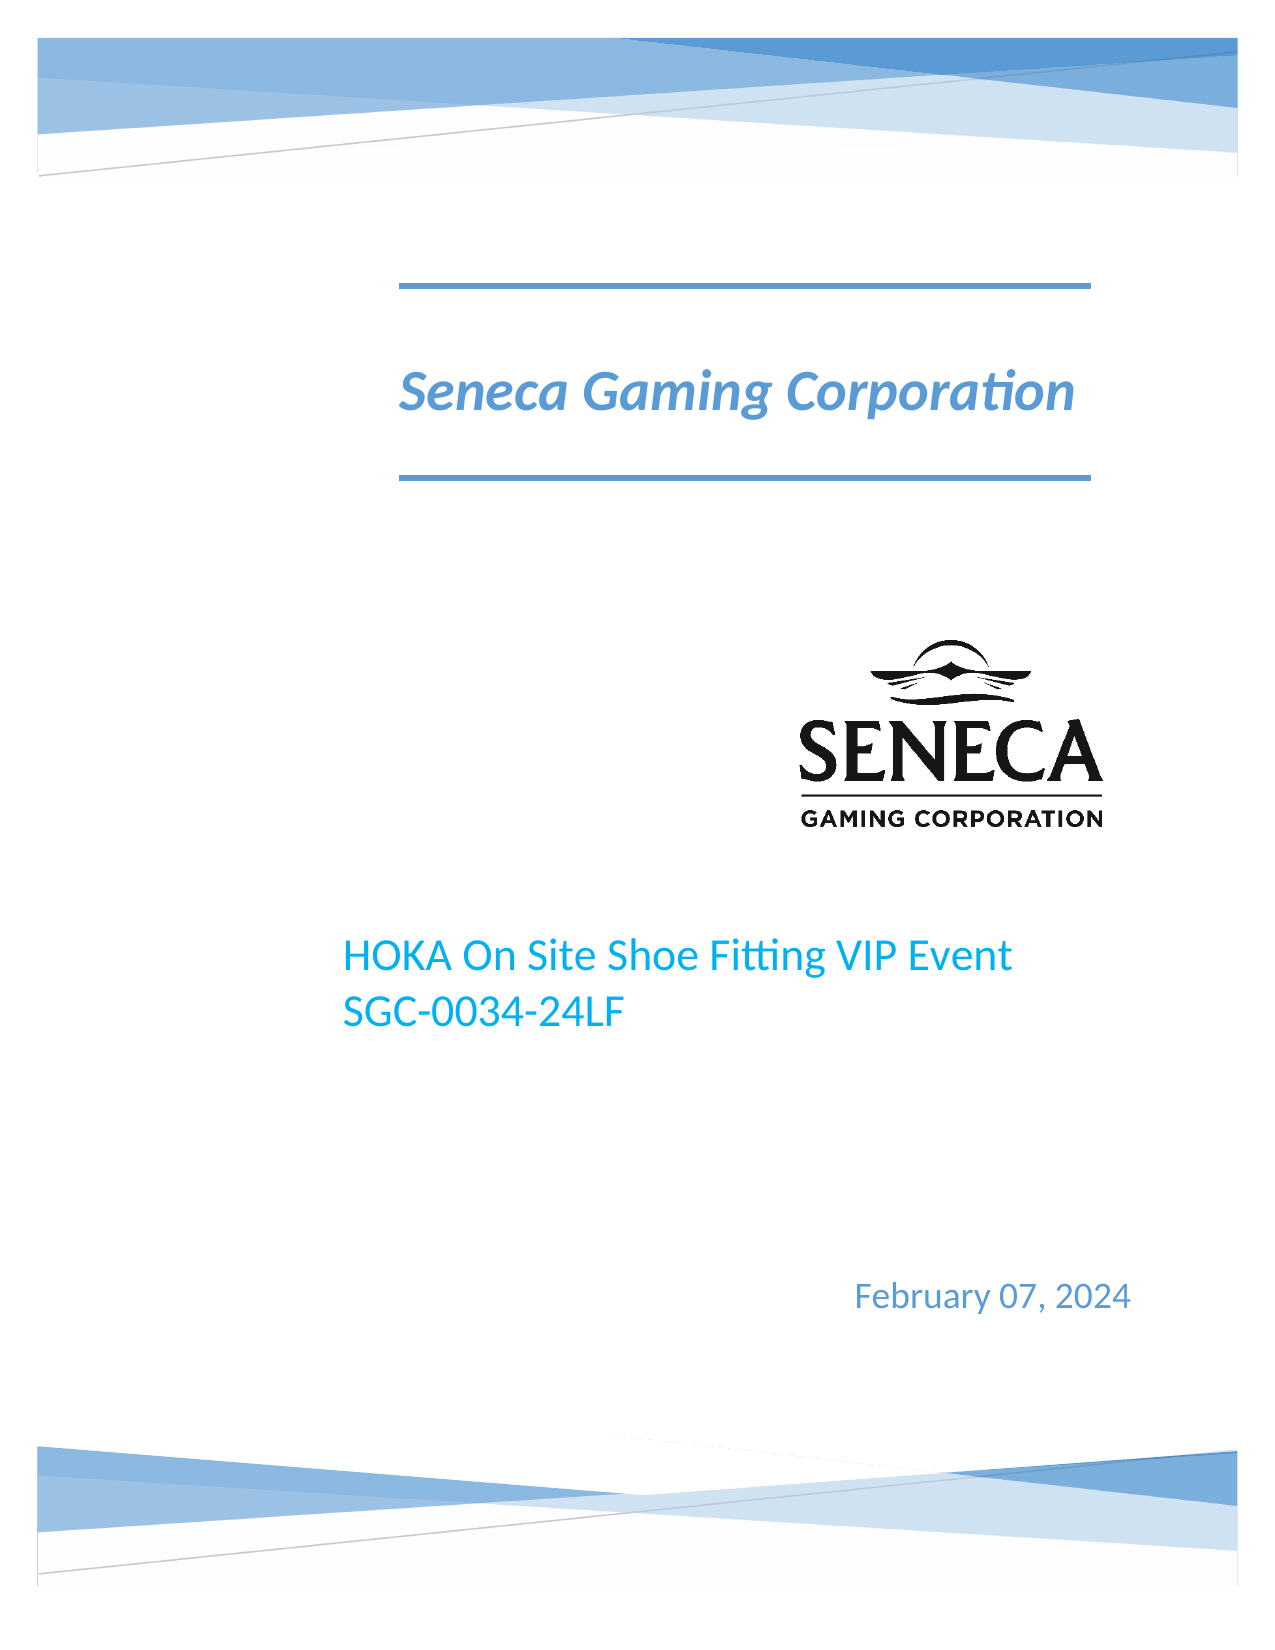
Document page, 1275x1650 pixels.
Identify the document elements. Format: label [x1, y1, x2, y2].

picture [778, 618, 1123, 848]
picture [37, 37, 1238, 188]
picture [37, 1435, 1238, 1586]
